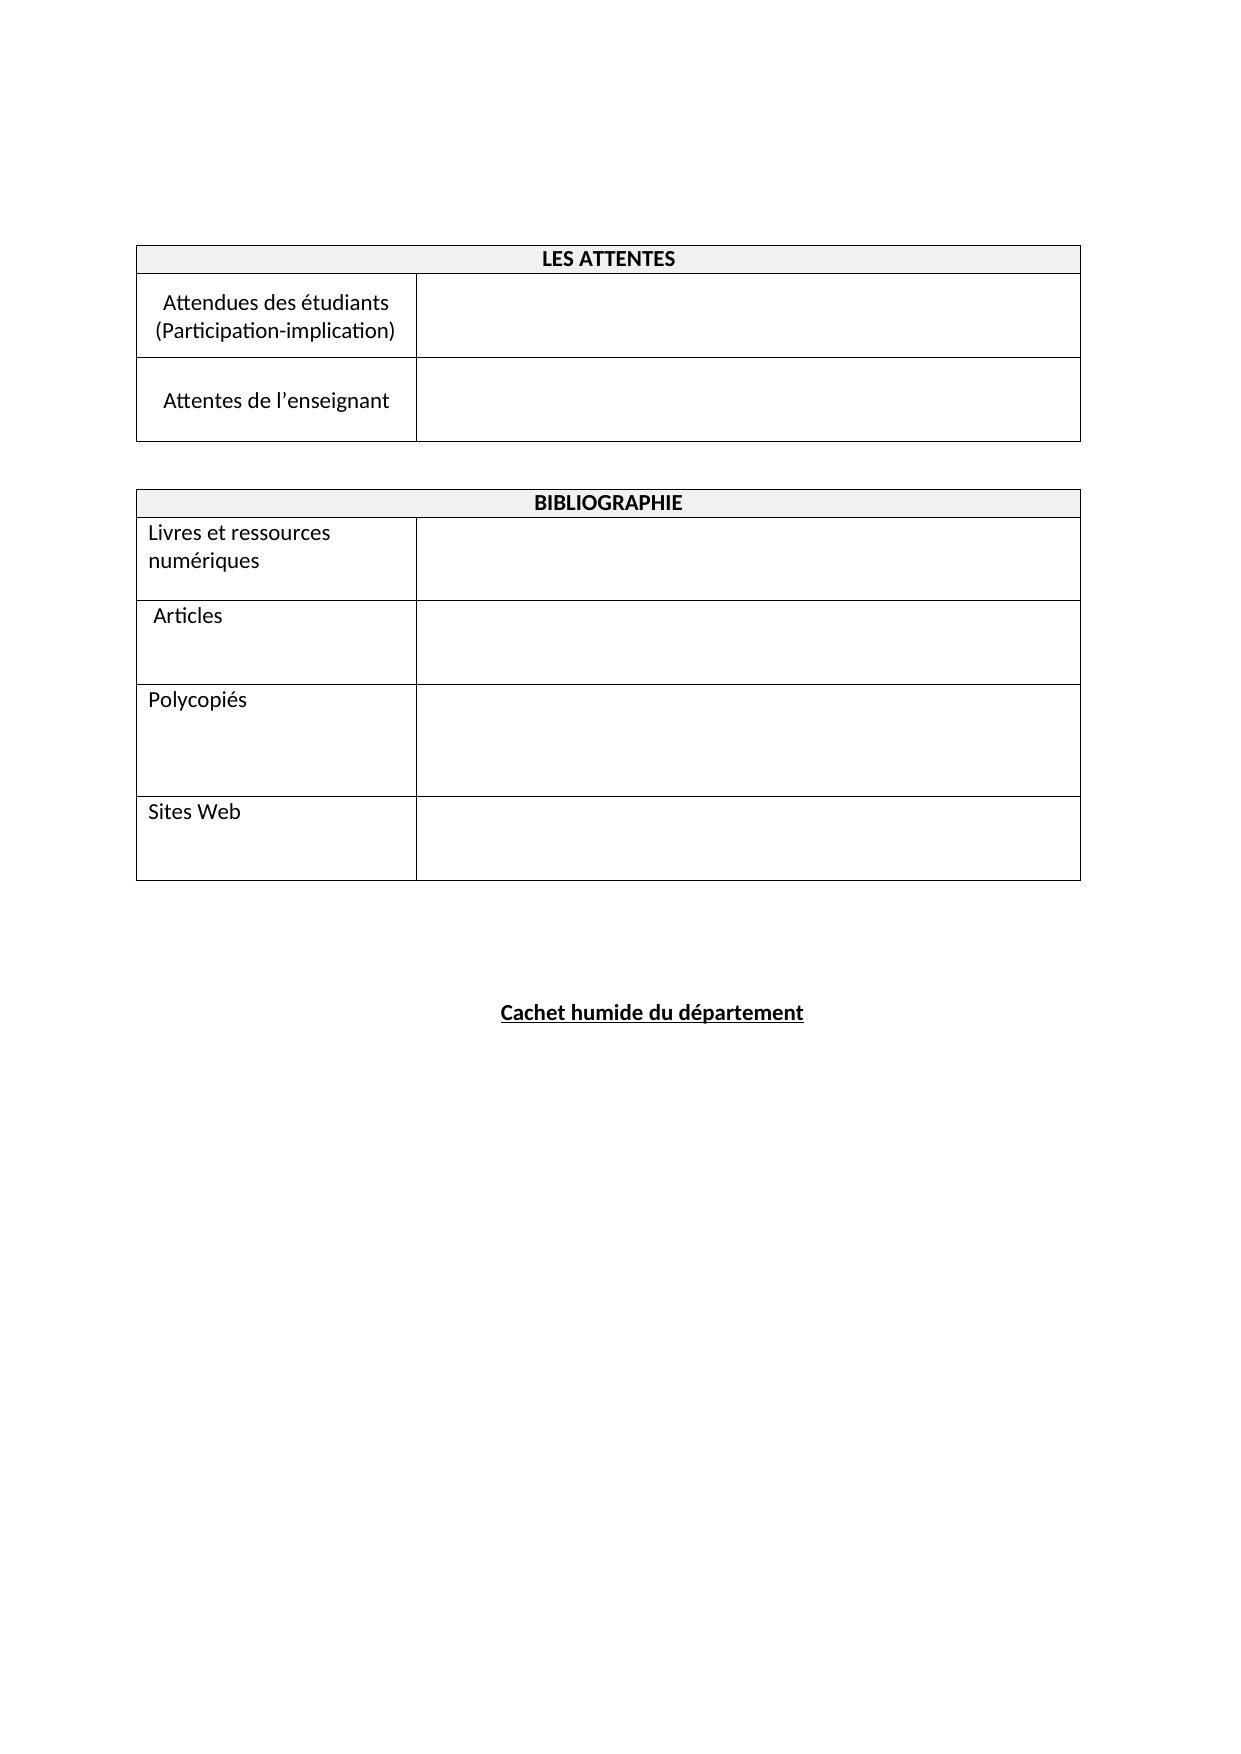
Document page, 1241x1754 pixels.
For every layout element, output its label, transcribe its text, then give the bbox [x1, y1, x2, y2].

table_cell [417, 518, 1080, 600]
table_cell [417, 797, 1080, 880]
table_cell [417, 601, 1080, 684]
table_cell Livres et ressources numériques [137, 518, 416, 600]
table_header BIBLIOGRAPHIE [137, 490, 1080, 517]
table_cell Attentes de l’enseignant [137, 358, 416, 441]
table_cell Attendues des étudiants (Participation-implication) [137, 274, 416, 357]
table_cell [417, 685, 1080, 796]
table_cell Articles [137, 601, 416, 684]
table_cell Sites Web [137, 797, 416, 880]
table_header LES ATTENTES [137, 246, 1080, 273]
table_cell [417, 358, 1080, 441]
table_cell [417, 274, 1080, 357]
table_cell Polycopiés [137, 685, 416, 796]
